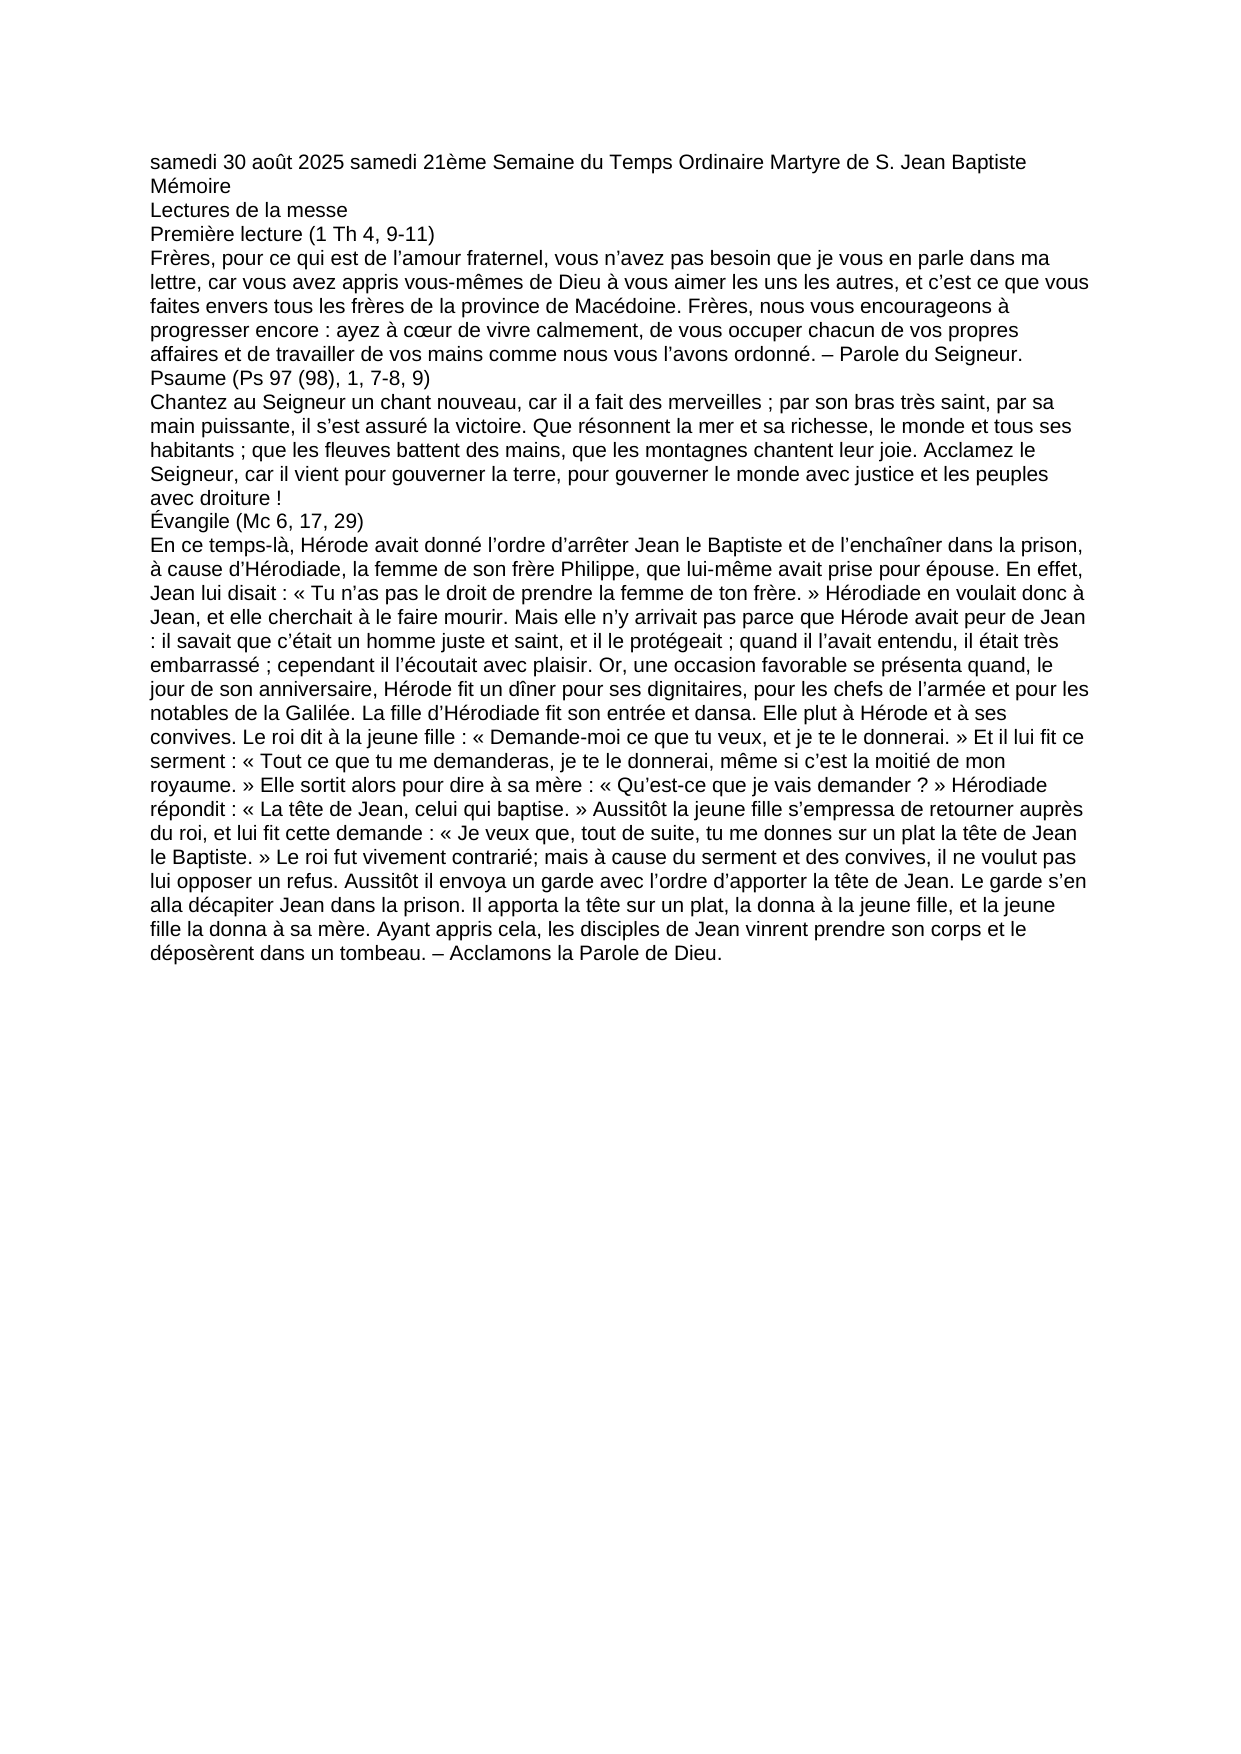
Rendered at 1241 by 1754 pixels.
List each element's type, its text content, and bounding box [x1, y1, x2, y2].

text En ce temps-là, Hérode avait donné l’ordre d’arrêter Jean le Baptiste et de l’enchaîner dans la prison, à cause d’Hérodiade, la femme de son frère Philippe, que lui-même avait prise pour épouse. En effet, Jean lui disait : « Tu n’as pas le droit de prendre la femme de ton frère. » Hérodiade en voulait donc à Jean, et elle cherchait à le faire mourir. Mais elle n’y arrivait pas parce que Hérode avait peur de Jean : il savait que c’était un homme juste et saint, et il le protégeait ; quand il l’avait entendu, il était très embarrassé ; cependant il l’écoutait avec plaisir. Or, une occasion favorable se présenta quand, le jour de son anniversaire, Hérode fit un dîner pour ses dignitaires, pour les chefs de l’armée et pour les notables de la Galilée. La fille d’Hérodiade fit son entrée et dansa. Elle plut à Hérode et à ses convives. Le roi dit à la jeune fille : « Demande-moi ce que tu veux, et je te le donnerai. » Et il lui fit ce serment : « Tout ce que tu me demanderas, je te le donnerai, même si c’est la moitié de mon royaume. » Elle sortit alors pour dire à sa mère : « Qu’est-ce que je vais demander ? » Hérodiade répondit : « La tête de Jean, celui qui baptise. » Aussitôt la jeune fille s’empressa de retourner auprès du roi, et lui fit cette demande : « Je veux que, tout de suite, tu me donnes sur un plat la tête de Jean le Baptiste. » Le roi fut vivement contrarié; mais à cause du serment et des convives, il ne voulut pas lui opposer un refus. Aussitôt il envoya un garde avec l’ordre d’apporter la tête de Jean. Le garde s’en alla décapiter Jean dans la prison. Il apporta la tête sur un plat, la donna à la jeune fille, et la jeune fille la donna à sa mère. Ayant appris cela, les disciples de Jean vinrent prendre son corps et le déposèrent dans un tombeau. – Acclamons la Parole de Dieu. [150, 533, 1090, 964]
text Chantez au Seigneur un chant nouveau, car il a fait des merveilles ; par son bras très saint, par sa main puissante, il s’est assuré la victoire. Que résonnent la mer et sa richesse, le monde et tous ses habitants ; que les fleuves battent des mains, que les montagnes chantent leur joie. Acclamez le Seigneur, car il vient pour gouverner la terre, pour gouverner le monde avec justice et les peuples avec droiture ! [150, 389, 1090, 509]
text Frères, pour ce qui est de l’amour fraternel, vous n’avez pas besoin que je vous en parle dans ma lettre, car vous avez appris vous-mêmes de Dieu à vous aimer les uns les autres, et c’est ce que vous faites envers tous les frères de la province de Macédoine. Frères, nous vous encourageons à progresser encore : ayez à cœur de vivre calmement, de vous occuper chacun de vos propres affaires et de travailler de vos mains comme nous vous l’avons ordonné. – Parole du Seigneur. [150, 246, 1090, 366]
